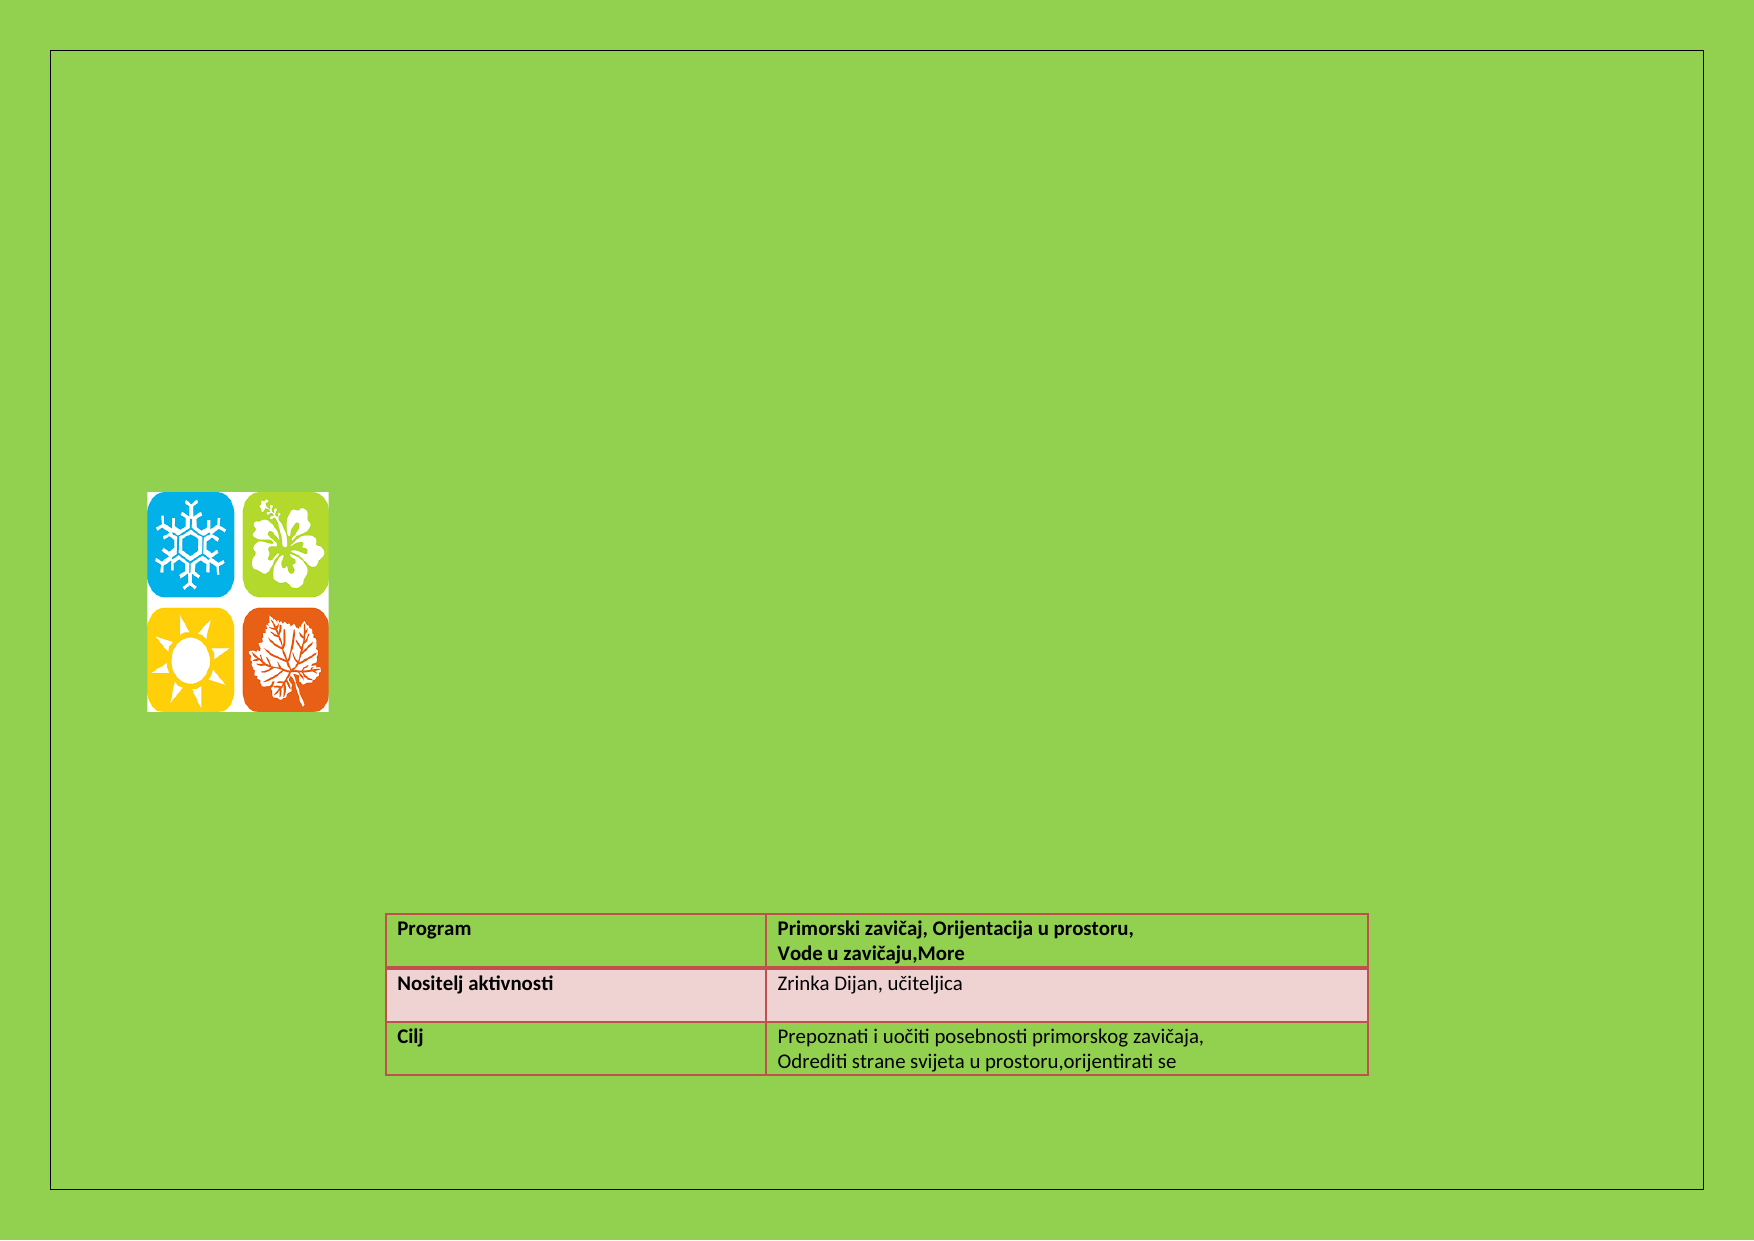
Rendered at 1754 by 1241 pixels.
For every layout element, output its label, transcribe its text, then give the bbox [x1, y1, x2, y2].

table_cell Nositelj aktivnosti [387, 970, 765, 1021]
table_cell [767, 1023, 1367, 1074]
picture [147, 492, 329, 712]
table_cell Zrinka Dijan, učiteljica [767, 970, 1367, 1021]
picture [156, 501, 225, 588]
table_cell Cilj [387, 1023, 765, 1074]
table_header Program [387, 915, 765, 966]
table_header Primorski zavičaj, Orijentacija u prostoru, Vode u zavičaju,More [767, 915, 1367, 966]
picture [147, 492, 159, 506]
